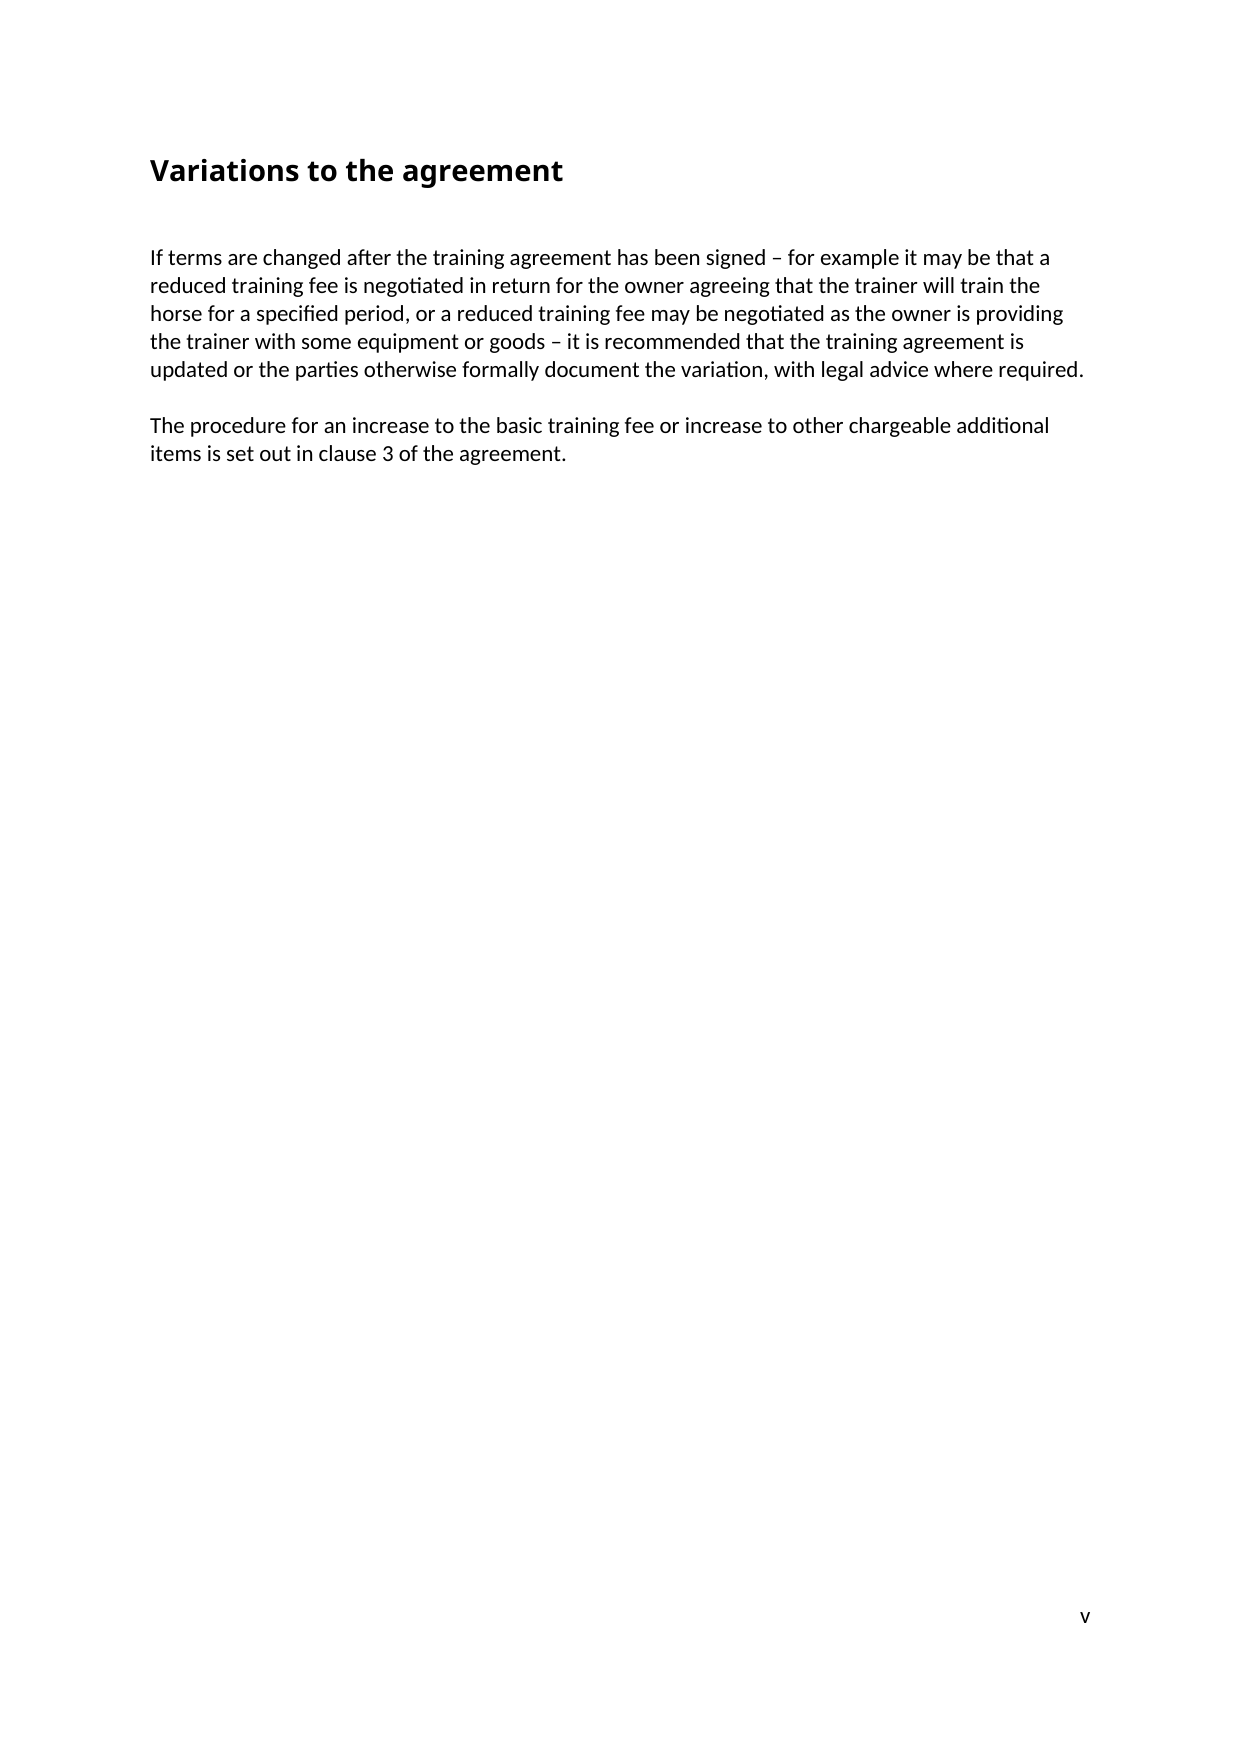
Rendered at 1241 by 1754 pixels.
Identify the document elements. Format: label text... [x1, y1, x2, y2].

text The procedure for an increase to the basic training fee or increase to other chargeable additional items is set out in clause 3 of the agreement. [150, 411, 1090, 467]
subtitle Variations to the agreement [150, 150, 1090, 190]
text If terms are changed after the training agreement has been signed – for example it may be that a reduced training fee is negotiated in return for the owner agreeing that the trainer will train the horse for a specified period, or a reduced training fee may be negotiated as the owner is providing the trainer with some equipment or goods – it is recommended that the training agreement is updated or the parties otherwise formally document the variation, with legal advice where required. [150, 243, 1090, 383]
